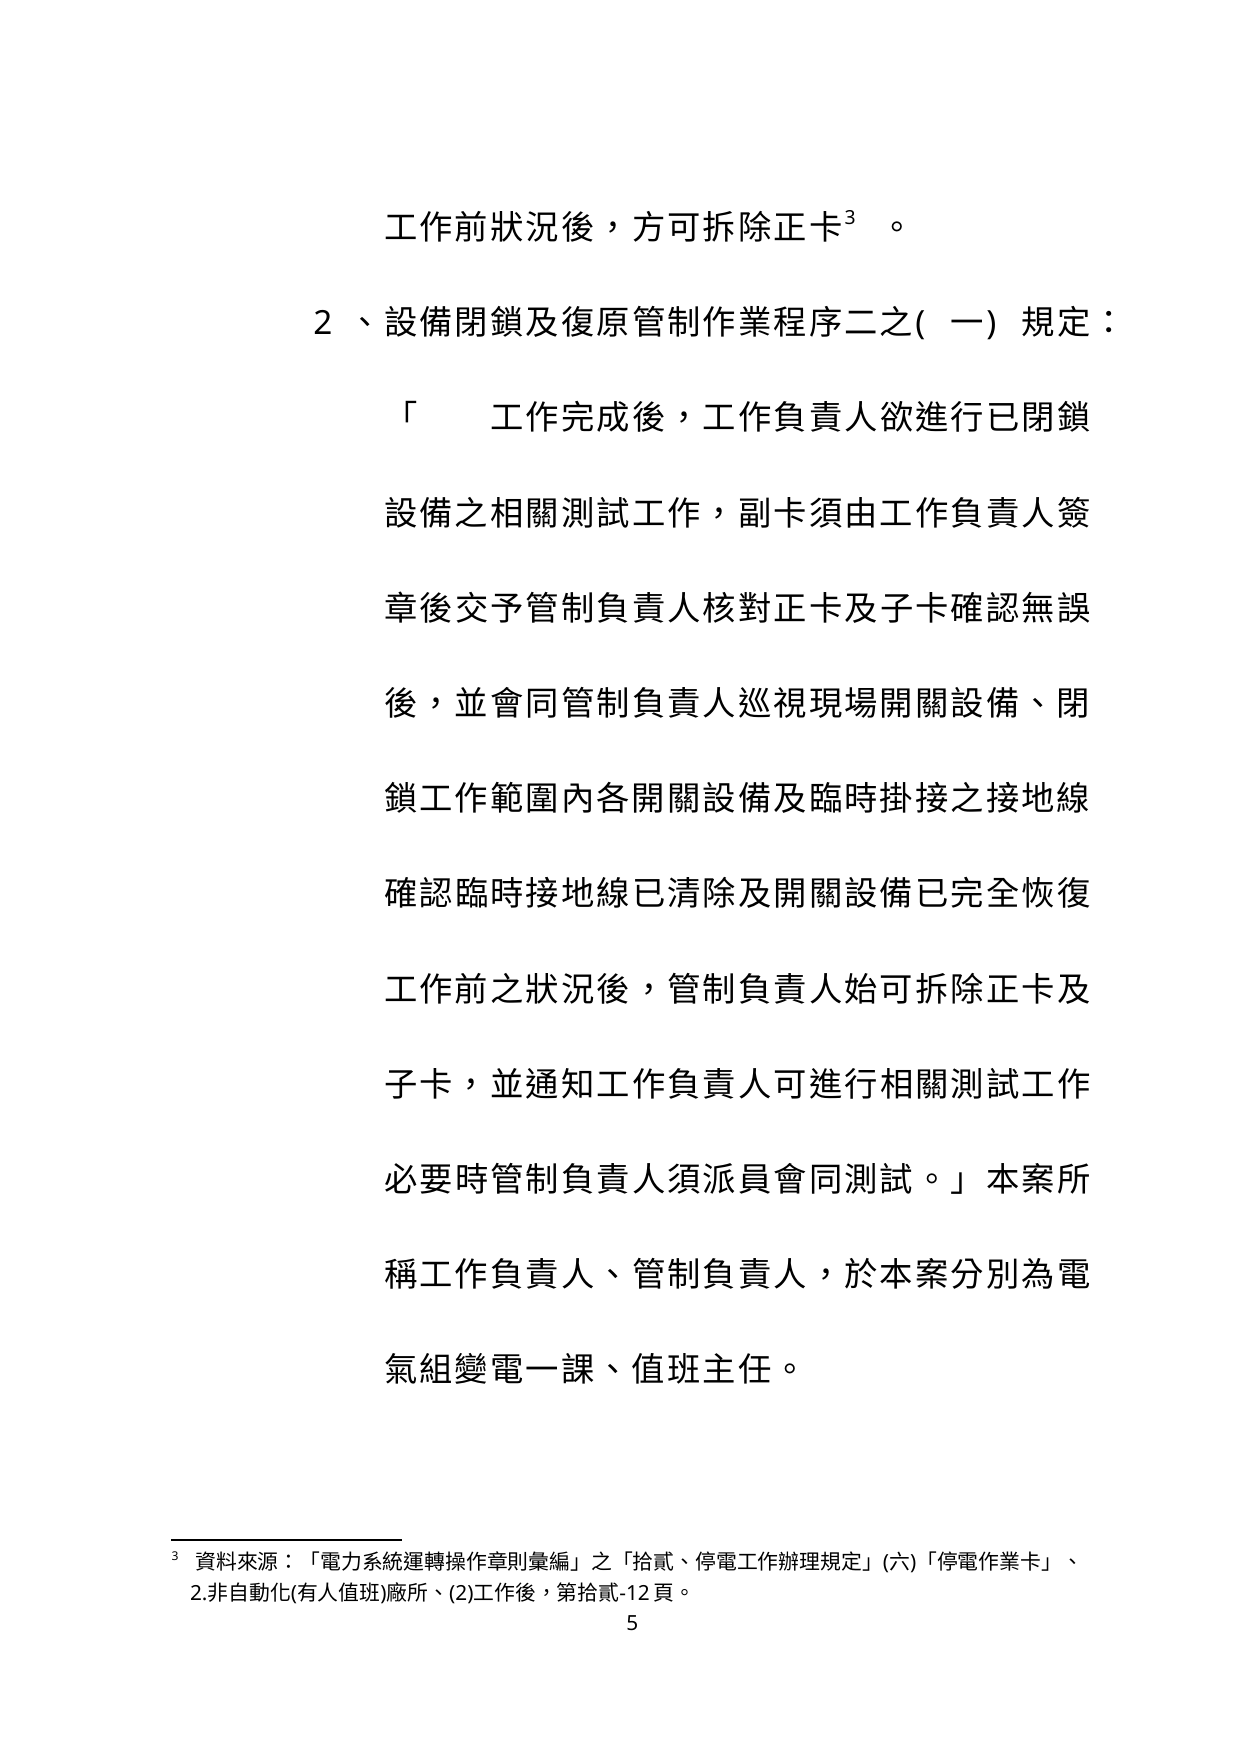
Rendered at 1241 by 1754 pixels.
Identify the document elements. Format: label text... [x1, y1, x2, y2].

subtitle 「電力系統運轉操作章則彙編」之「拾貳、停電工作辦理規定」，停電作業工作後，工作負責人應巡視停電工作範圍各開關設備，並於副卡上填入完成時間並簽章交還值班主任。值班主任接獲副卡後，應巡視現場開關設備，確認工作前狀況後，方可拆除正卡。 [296, 177, 1092, 272]
subtitle 設備閉鎖及復原管制作業程序二之(一)規定：「 工作完成後，工作負責人欲進行已閉鎖設備之相關測試工作，副卡須由工作負責人簽章後交予管制負責人核對正卡及子卡確認無誤後，並會同管制負責人巡視現場開關設備、閉鎖工作範圍內各開關設備及臨時掛接之接地線，確認臨時接地線已清除及開關設備已完全恢復工作前之狀況後，管制負責人始可拆除正卡及子卡，並通知工作負責人可進行相關測試工作，必要時管制負責人須派員會同測試。」本案所稱工作負責人、管制負責人，於本案分別為電氣組變電一課、值班主任。 [296, 272, 1092, 1415]
